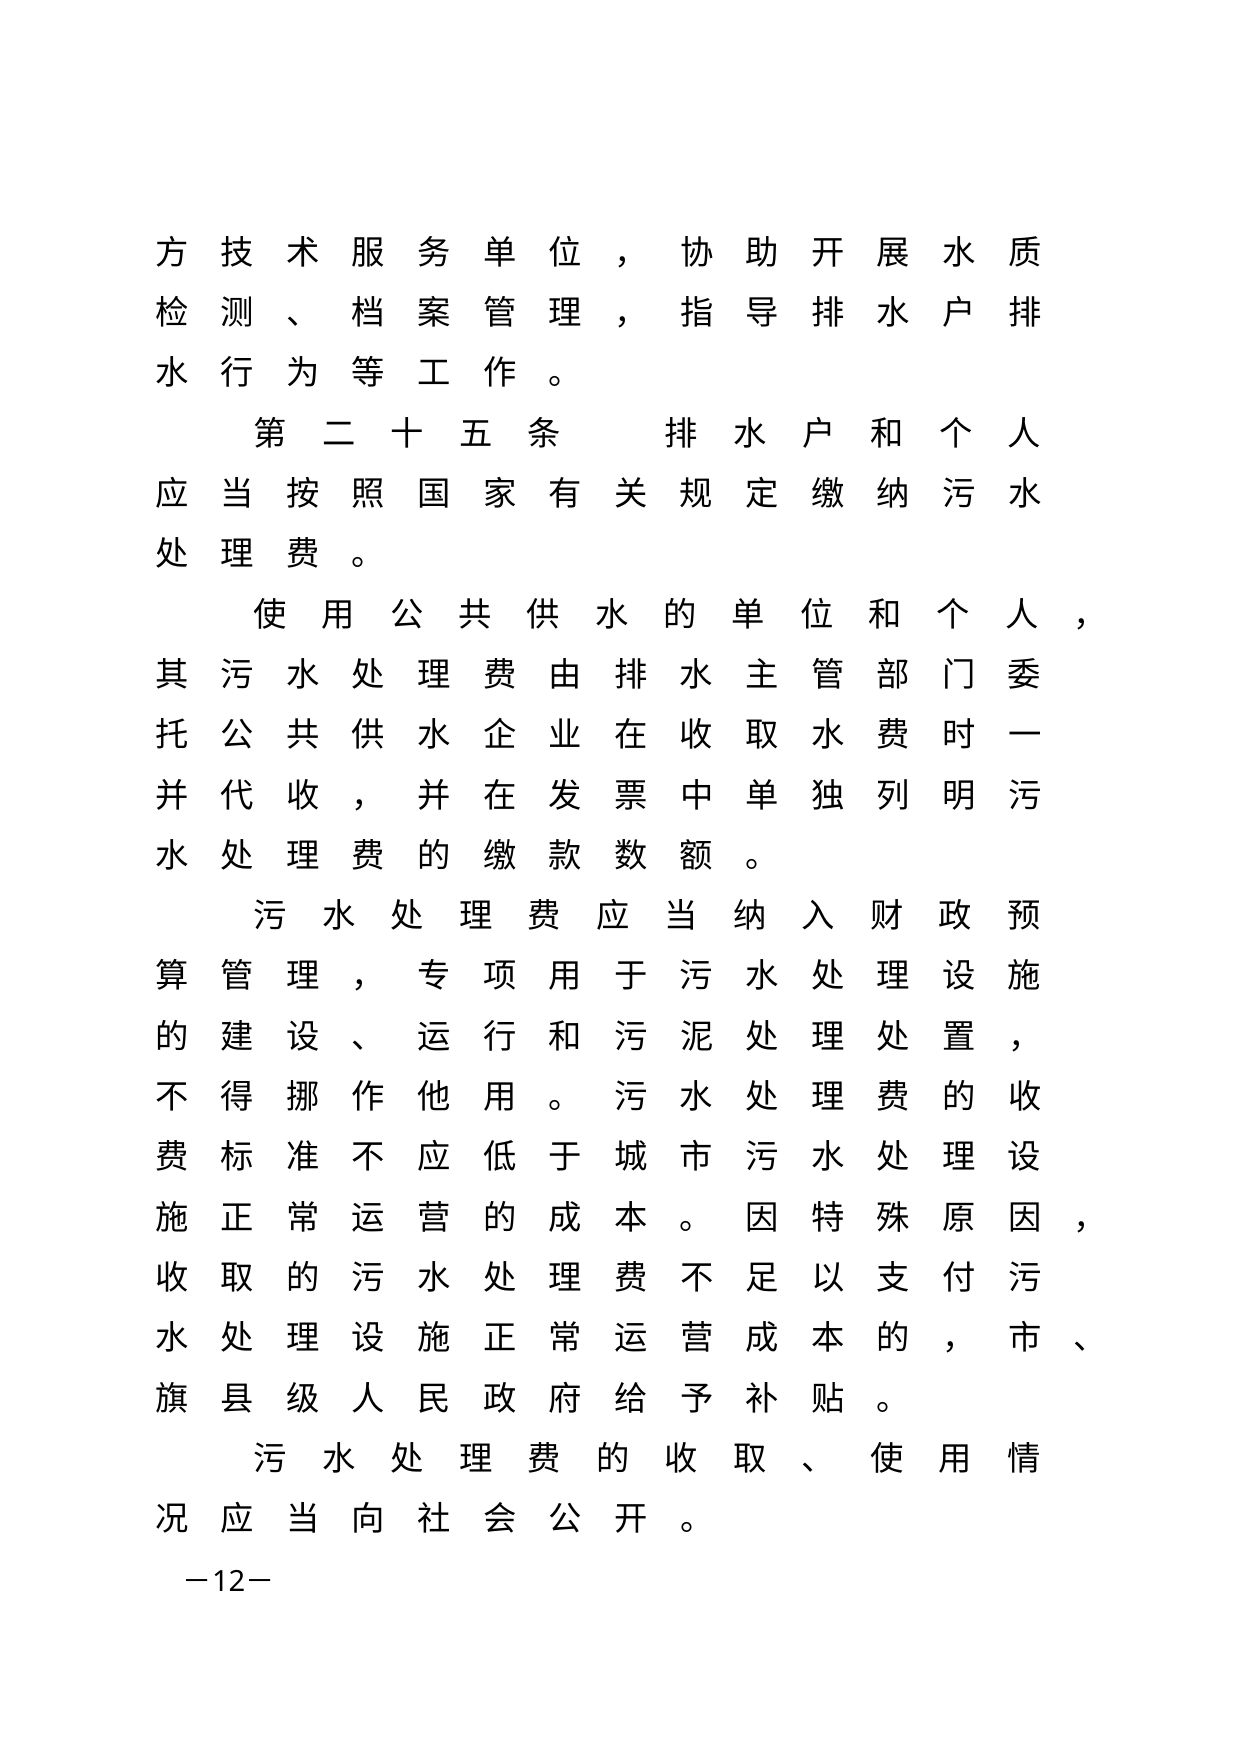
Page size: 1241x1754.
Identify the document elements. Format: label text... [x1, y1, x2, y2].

text 污水处理费的收取、使用情况应当向社会公开。 [155, 1426, 1073, 1546]
text 第二十四条 排水主管部门可以委托排水服务企业或者第三方技术服务单位，协助开展水质检测、档案管理，指导排水户排水行为等工作。 [155, 219, 1073, 400]
text 第二十五条 排水户和个人应当按照国家有关规定缴纳污水处理费。 [155, 400, 1073, 581]
text 污水处理费应当纳入财政预算管理，专项用于污水处理设施的建设、运行和污泥处理处置，不得挪作他用。污水处理费的收费标准不应低于城市污水处理设施正常运营的成本。因特殊原因，收取的污水处理费不足以支付污水处理设施正常运营成本的，市、旗县级人民政府给予补贴。 [155, 883, 1073, 1426]
text 使用公共供水的单位和个人，其污水处理费由排水主管部门委托公共供水企业在收取水费时一并代收，并在发票中单独列明污水处理费的缴款数额。 [155, 581, 1073, 883]
